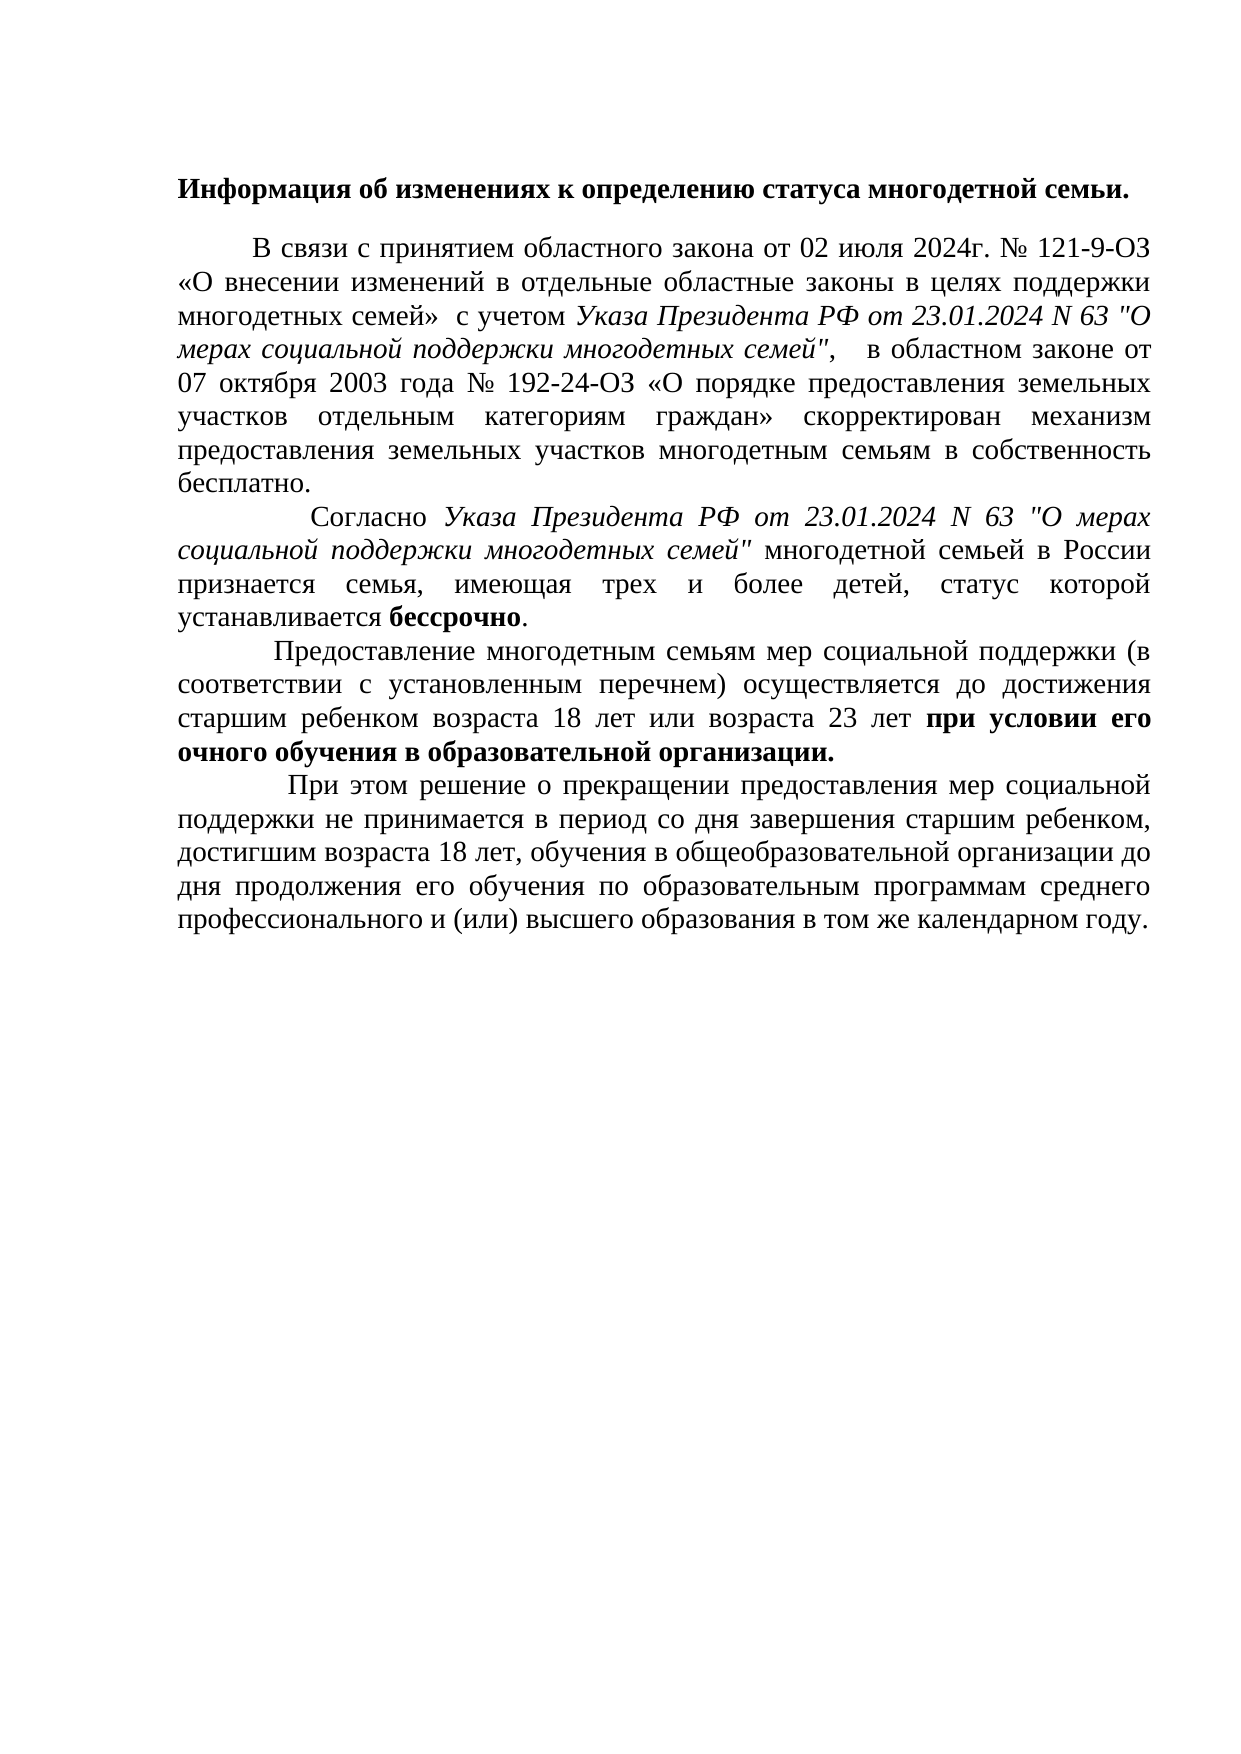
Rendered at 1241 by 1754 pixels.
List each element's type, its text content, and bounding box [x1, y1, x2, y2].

text Согласно Указа Президента РФ от 23.01.2024 N 63 "О мерах социальной поддержки многодетных семей" многодетной семьей в России признается семья, имеющая трех и более детей, статус которой устанавливается бессрочно. [177, 499, 1152, 633]
text Информация об изменениях к определению статуса многодетной семьи. [177, 171, 1152, 205]
text В связи с принятием областного закона от 02 июля 2024г. № 121-9-ОЗ «О внесении изменений в отдельные областные законы в целях поддержки многодетных семей» с учетом Указа Президента РФ от 23.01.2024 N 63 "О мерах социальной поддержки многодетных семей", в областном законе от 07 октября 2003 года № 192-24-ОЗ «О порядке предоставления земельных участков отдельным категориям граждан» скорректирован механизм предоставления земельных участков многодетным семьям в собственность бесплатно. [177, 231, 1152, 499]
text При этом решение о прекращении предоставления мер социальной поддержки не принимается в период со дня завершения старшим ребенком, достигшим возраста 18 лет, обучения в общеобразовательной организации до дня продолжения его обучения по образовательным программам среднего профессионального и (или) высшего образования в том же календарном году. [177, 767, 1152, 935]
text Предоставление многодетным семьям мер социальной поддержки (в соответствии с установленным перечнем) осуществляется до достижения старшим ребенком возраста 18 лет или возраста 23 лет при условии его очного обучения в образовательной организации. [177, 633, 1152, 767]
